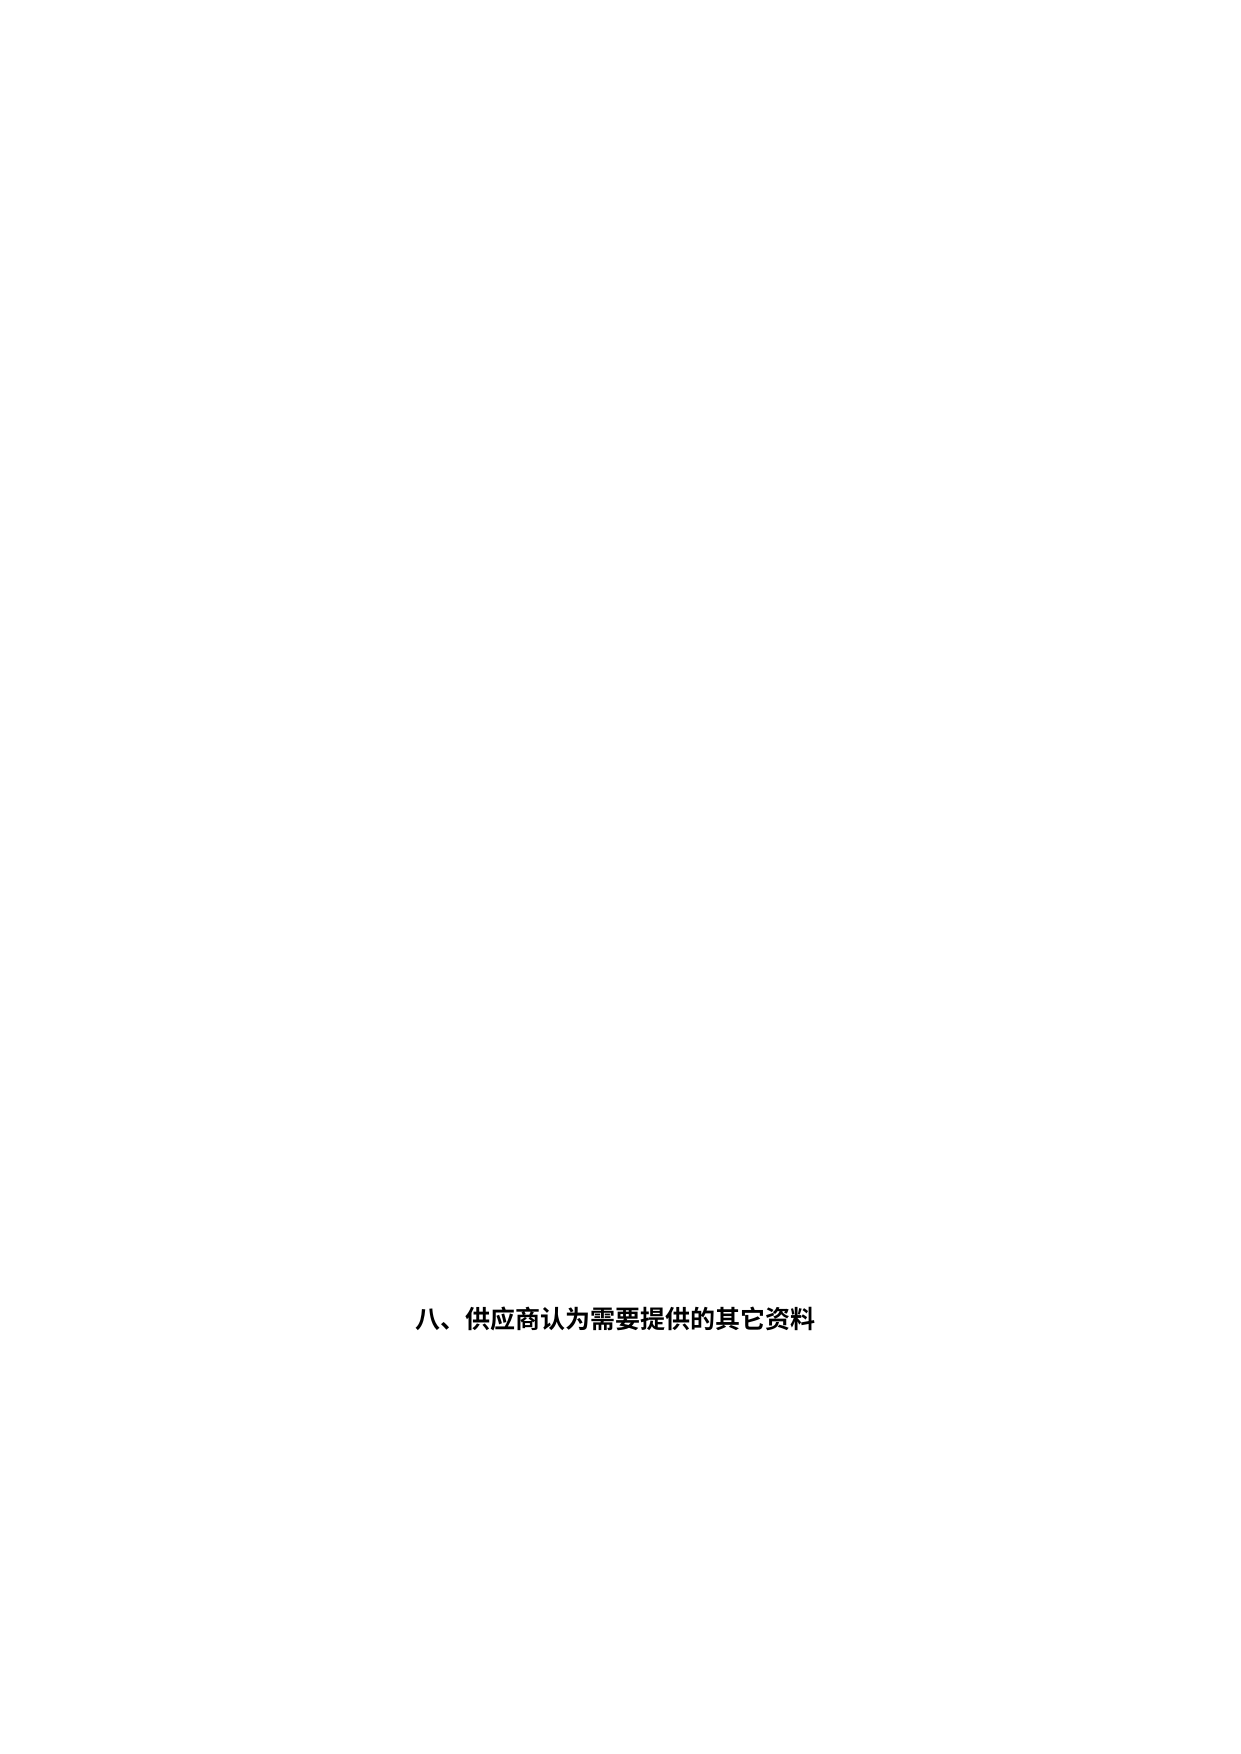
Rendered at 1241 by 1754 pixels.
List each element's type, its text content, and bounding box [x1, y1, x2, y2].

text 八、供应商认为需要提供的其它资料 [178, 1300, 1053, 1336]
